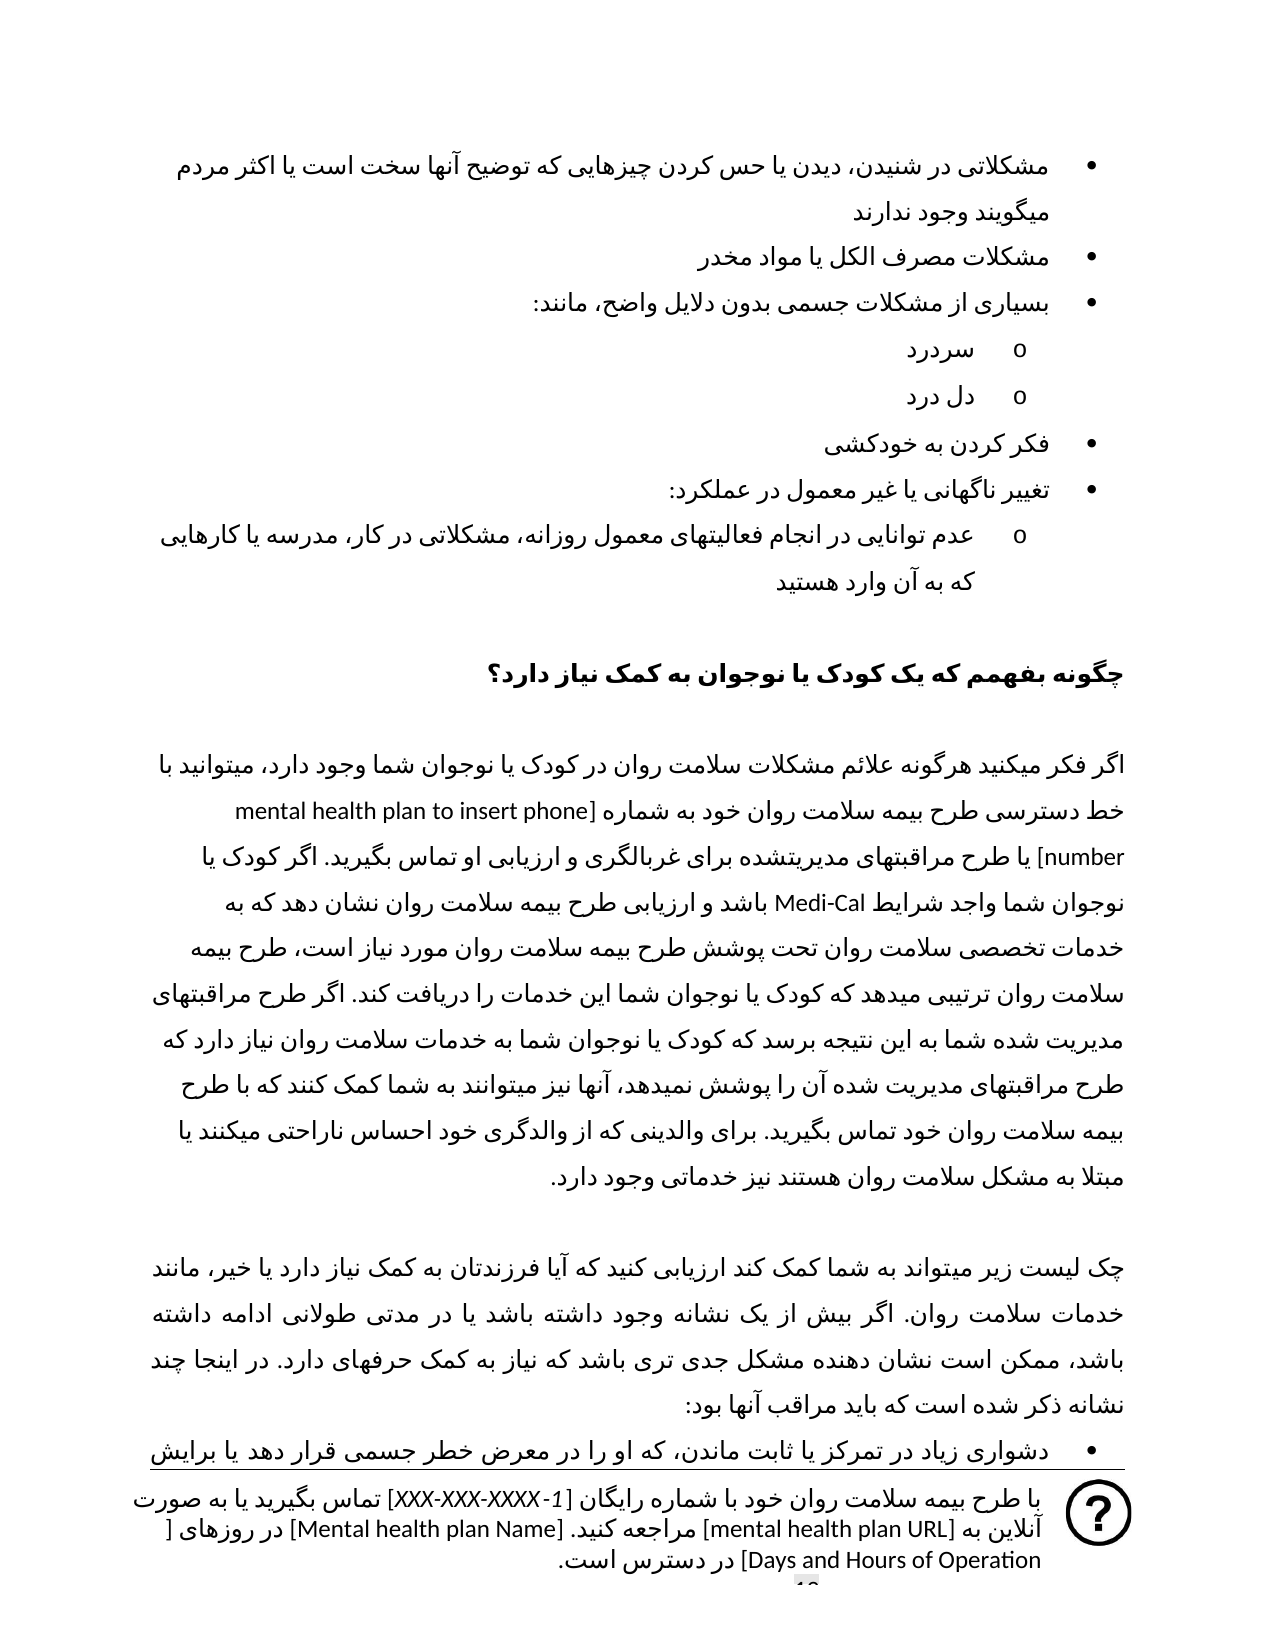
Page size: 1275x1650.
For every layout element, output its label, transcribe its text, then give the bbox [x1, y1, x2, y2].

list فکر کردن به خودکشی [150, 428, 1087, 459]
list تغییر ناگهانی یا غیر معمول در عملکرد: [150, 474, 1087, 504]
list دشواری زیاد در تمرکز یا ثابت ماندن، که او را در معرض خطر جسمی قرار دهد یا برایش مشکلاتی در مدرسه ایجاد کند [150, 1435, 1087, 1466]
text چک لیست زیر می​تواند به شما کمک کند ارزیابی کنید که آیا فرزندتان به کمک نیاز دارد یا خیر، مانند خدمات سلامت روان. اگر بیش از یک نشانه وجود داشته باشد یا در مدتی طولانی ادامه داشته باشد، ممکن است نشان دهنده مشکل جدی تری باشد که نیاز به کمک حرفه​ای دارد. در اینجا چند نشانه ذکر شده است که باید مراقب آنها بود: [150, 1252, 1125, 1420]
text اگر فکر می​کنید هرگونه علائم مشکلات سلامت روان در کودک یا نوجوان شما وجود دارد، می​توانید با خط دسترسی طرح بیمه سلامت روان خود به شماره [mental health plan to insert phone number] یا طرح مراقبتهای مدیریت​شده برای غربالگری و ارزیابی او تماس بگیرید. اگر کودک یا نوجوان شما واجد شرایط Medi-Cal باشد و ارزیابی طرح بیمه سلامت روان نشان دهد که به خدمات تخصصی سلامت روان تحت پوشش طرح بیمه سلامت روان مورد نیاز است، طرح بیمه سلامت روان ترتیبی می​دهد که کودک یا نوجوان شما این خدمات را دریافت کند. اگر طرح مراقبتهای مدیریت شده شما به این نتیجه برسد که کودک یا نوجوان شما به خدمات سلامت روان نیاز دارد که طرح مراقبتهای مدیریت شده آن را پوشش نمی​دهد، آنها نیز می​توانند به شما کمک کنند که با طرح بیمه سلامت روان خود تماس بگیرید. برای والدینی که از والدگری خود احساس ناراحتی می​کنند یا مبتلا به مشکل سلامت روان هستند نیز خدماتی وجود دارد. [150, 749, 1125, 1192]
list بسیاری از مشکلات جسمی بدون دلایل واضح، مانند: [150, 287, 1087, 318]
picture [1065, 1479, 1132, 1546]
list سردرد [150, 333, 1012, 365]
list مشکلات مصرف الکل یا مواد مخدر [150, 241, 1087, 272]
text چگونه بفهمم که یک کودک یا نوجوان به کمک نیاز دارد؟ [150, 658, 1125, 688]
list مشکلاتی در شنیدن، دیدن یا حس کردن چیزهایی که توضیح آنها سخت است یا اکثر مردم می​گویند وجود ندارند [150, 150, 1087, 226]
list عدم توانایی در انجام فعالیت​های معمول روزانه، مشکلاتی در کار، مدرسه یا کارهایی که به آن وارد هستید [150, 519, 1012, 597]
list دل درد [150, 381, 1012, 412]
